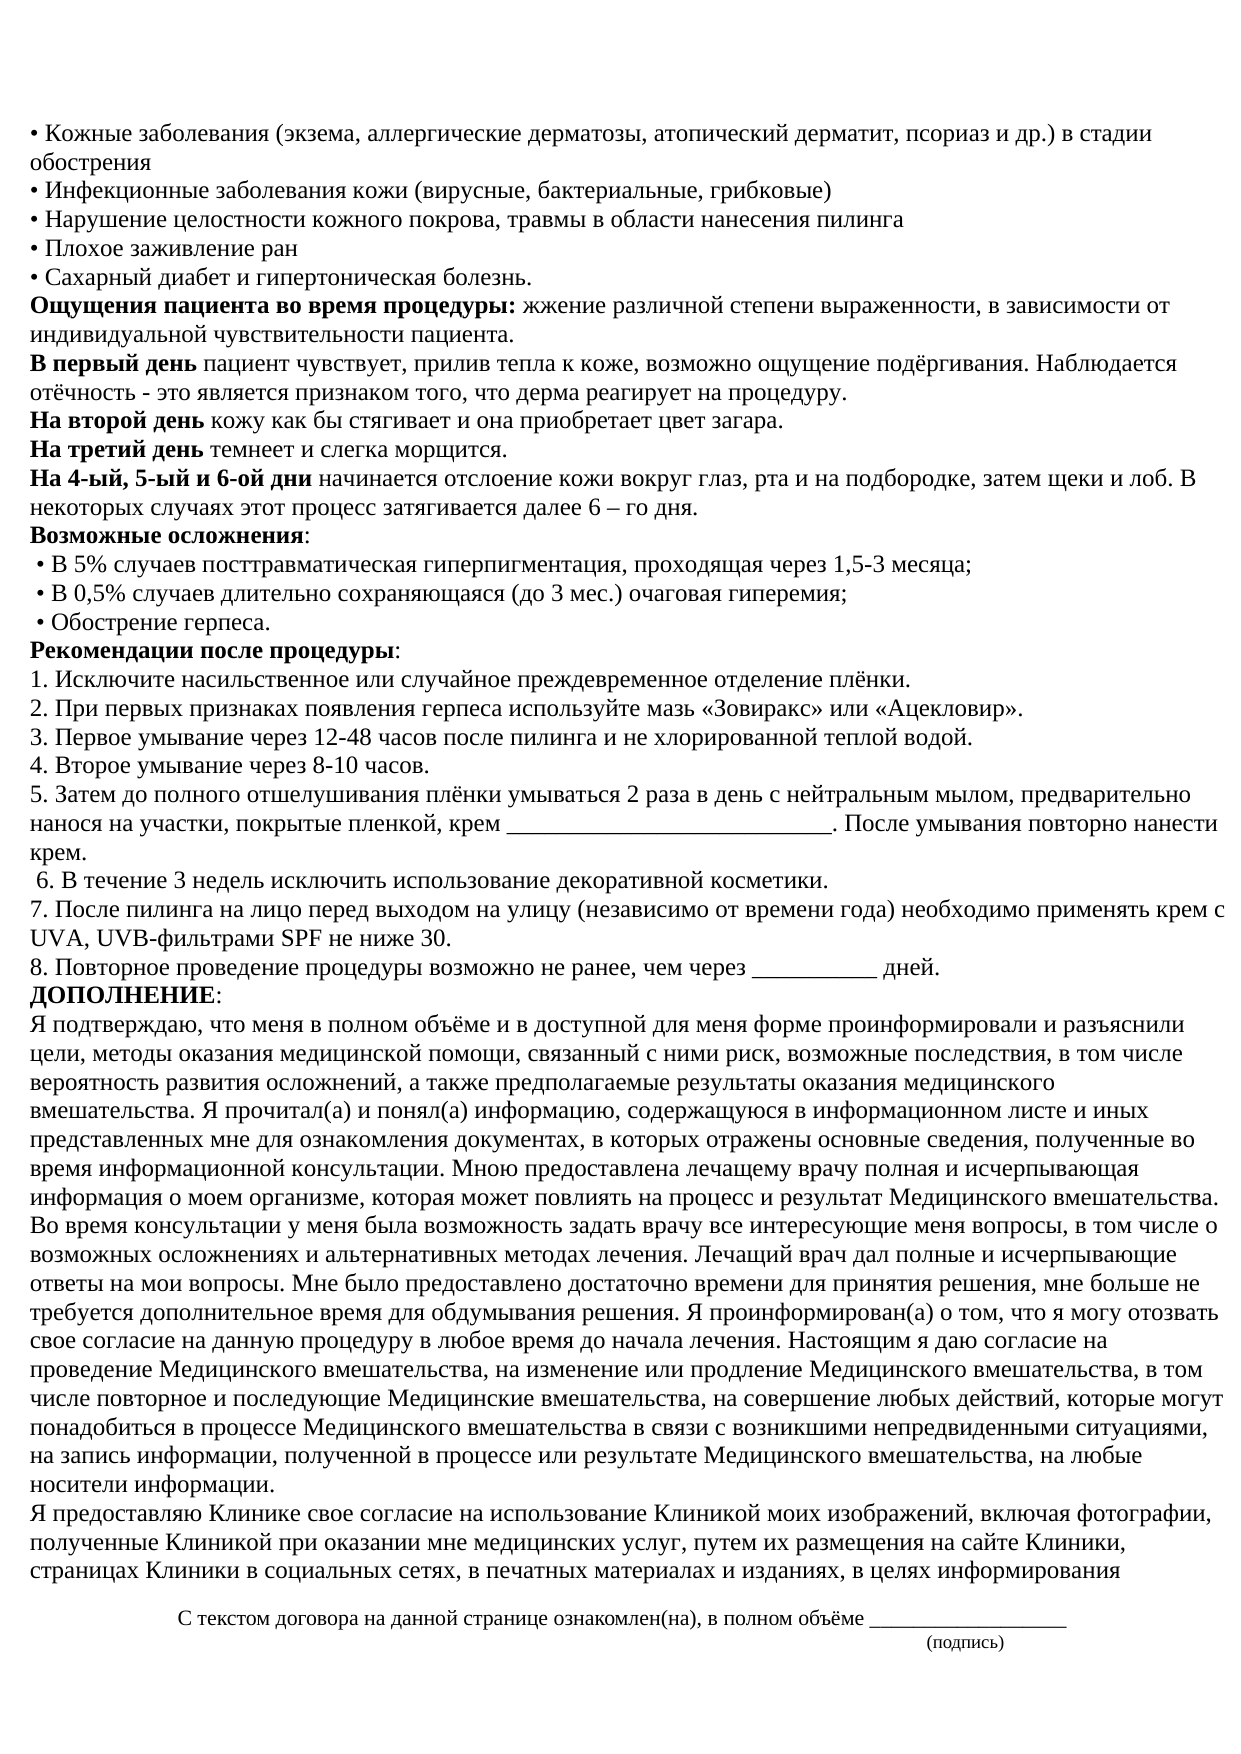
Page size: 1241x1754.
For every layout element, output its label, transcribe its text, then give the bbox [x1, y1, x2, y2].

text Рекомендации после процедуры: [29, 636, 1226, 664]
text 1. Исключите насильственное или случайное преждевременное отделение плёнки. [29, 664, 1226, 693]
text • Обострение герпеса. [29, 607, 1226, 636]
text На 4-ый, 5-ый и 6-ой дни начинается отслоение кожи вокруг глаз, рта и на подбородке, затем щеки и лоб. В некоторых случаях этот процесс затягивается далее 6 – го дня. [29, 463, 1226, 521]
text • В 0,5% случаев длительно сохраняющаяся (до 3 мес.) очаговая гиперемия; [29, 578, 1226, 607]
text 4. Второе умывание через 8-10 часов. [29, 751, 1226, 779]
text 2. При первых признаках появления герпеса используйте мазь «Зовиракс» или «Ацекловир». [29, 693, 1226, 722]
text На третий день темнеет и слегка морщится. [29, 434, 1226, 463]
text Я подтверждаю, что меня в полном объёме и в доступной для меня форме проинформировали и разъяснили цели, методы оказания медицинской помощи, связанный с ними риск, возможные последствия, в том числе вероятность развития осложнений, а также предполагаемые результаты оказания медицинского вмешательства. Я прочитал(а) и понял(а) информацию, содержащуюся в информационном листе и иных представленных мне для ознакомления документах, в которых отражены основные сведения, полученные во время информационной консультации. Мною предоставлена лечащему врачу полная и исчерпывающая информация о моем организме, которая может повлиять на процесс и результат Медицинского вмешательства. Во время консультации у меня была возможность задать врачу все интересующие меня вопросы, в том числе о возможных осложнениях и альтернативных методах лечения. Лечащий врач дал полные и исчерпывающие ответы на мои вопросы. Мне было предоставлено достаточно времени для принятия решения, мне больше не требуется дополнительное время для обдумывания решения. Я проинформирован(а) о том, что я могу отозвать свое согласие на данную процедуру в любое время до начала лечения. Настоящим я даю согласие на проведение Медицинского вмешательства, на изменение или продление Медицинского вмешательства, в том числе повторное и последующие Медицинские вмешательства, на совершение любых действий, которые могут понадобиться в процессе Медицинского вмешательства в связи с возникшими непредвиденными ситуациями, на запись информации, полученной в процессе или результате Медицинского вмешательства, на любые носители информации. [29, 1009, 1226, 1498]
text В первый день пациент чувствует, прилив тепла к коже, возможно ощущение подёргивания. Наблюдается отёчность - это является признаком того, что дерма реагирует на процедуру. [29, 348, 1226, 406]
text Ощущения пациента во время процедуры: жжение различной степени выраженности, в зависимости от индивидуальной чувствительности пациента. [29, 291, 1226, 348]
text • Нарушение целостности кожного покрова, травмы в области нанесения пилинга [29, 204, 1226, 233]
text 7. После пилинга на лицо перед выходом на улицу (независимо от времени года) необходимо применять крем с UVA, UVB-фильтрами SPF не ниже 30. [29, 894, 1226, 952]
text Возможные осложнения: [29, 521, 1226, 549]
text • Кожные заболевания (экзема, аллергические дерматозы, атопический дерматит, псориаз и др.) в стадии обострения [29, 118, 1226, 176]
text ДОПОЛНЕНИЕ: [29, 981, 1226, 1009]
text • Плохое заживление ран [29, 233, 1226, 262]
text • Сахарный диабет и гипертоническая болезнь. [29, 262, 1226, 291]
text 3. Первое умывание через 12-48 часов после пилинга и не хлорированной теплой водой. [29, 722, 1226, 751]
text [29, 1498, 1226, 1584]
text На второй день кожу как бы стягивает и она приобретает цвет загара. [29, 406, 1226, 434]
text 8. Повторное проведение процедуры возможно не ранее, чем через __________ дней. [29, 952, 1226, 981]
text 5. Затем до полного отшелушивания плёнки умываться 2 раза в день с нейтральным мылом, предварительно нанося на участки, покрытые пленкой, крем __________________________. После умывания повторно нанести крем. [29, 779, 1226, 866]
text 6. В течение 3 недель исключить использование декоративной косметики. [29, 866, 1226, 894]
text • В 5% случаев посттравматическая гиперпигментация, проходящая через 1,5-3 месяца; [29, 549, 1226, 578]
text • Инфекционные заболевания кожи (вирусные, бактериальные, грибковые) [29, 176, 1226, 204]
